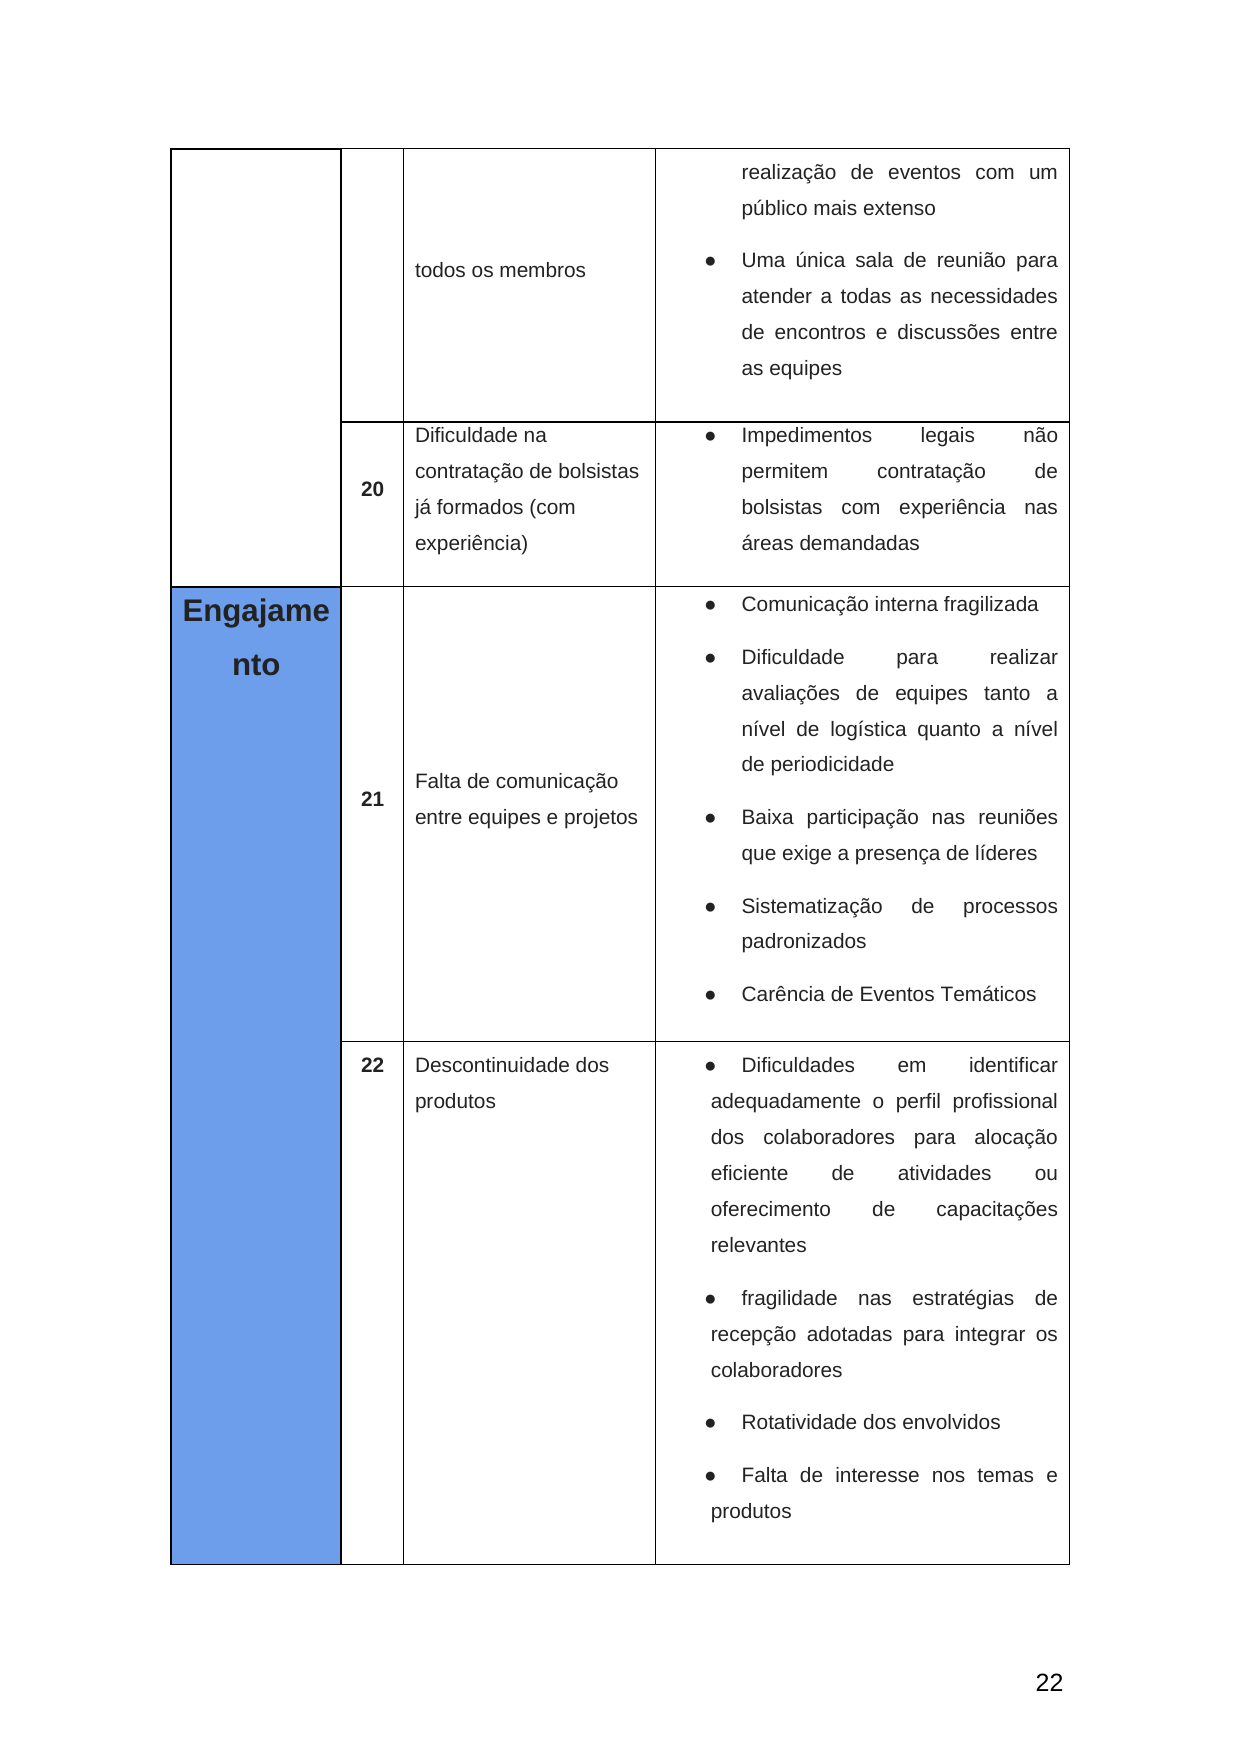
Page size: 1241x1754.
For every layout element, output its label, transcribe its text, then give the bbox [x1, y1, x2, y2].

table_cell 19 [342, 149, 403, 421]
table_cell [404, 149, 655, 421]
table_cell Engajamento [172, 588, 340, 1564]
table_cell Comunicação interna fragilizada Dificuldade para realizar avaliações de equipes tanto a nível de logística quanto a nível de periodicidade Baixa participação nas reuniões que exige a presença de líderes Sistematização de processos padronizados Carência de Eventos Temáticos [656, 587, 1069, 1041]
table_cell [656, 149, 1069, 421]
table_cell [656, 1042, 1069, 1564]
table_cell 21 [342, 587, 403, 1041]
table_cell Falta de comunicação entre equipes e projetos [404, 587, 655, 1041]
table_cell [404, 1042, 655, 1564]
table_cell Impedimentos legais não permitem contratação de bolsistas com experiência nas áreas demandadas [656, 423, 1069, 586]
table_cell 22 [342, 1042, 403, 1564]
table_cell 20 [342, 423, 403, 586]
table_cell Dificuldade na contratação de bolsistas já formados (com experiência) [404, 423, 655, 586]
